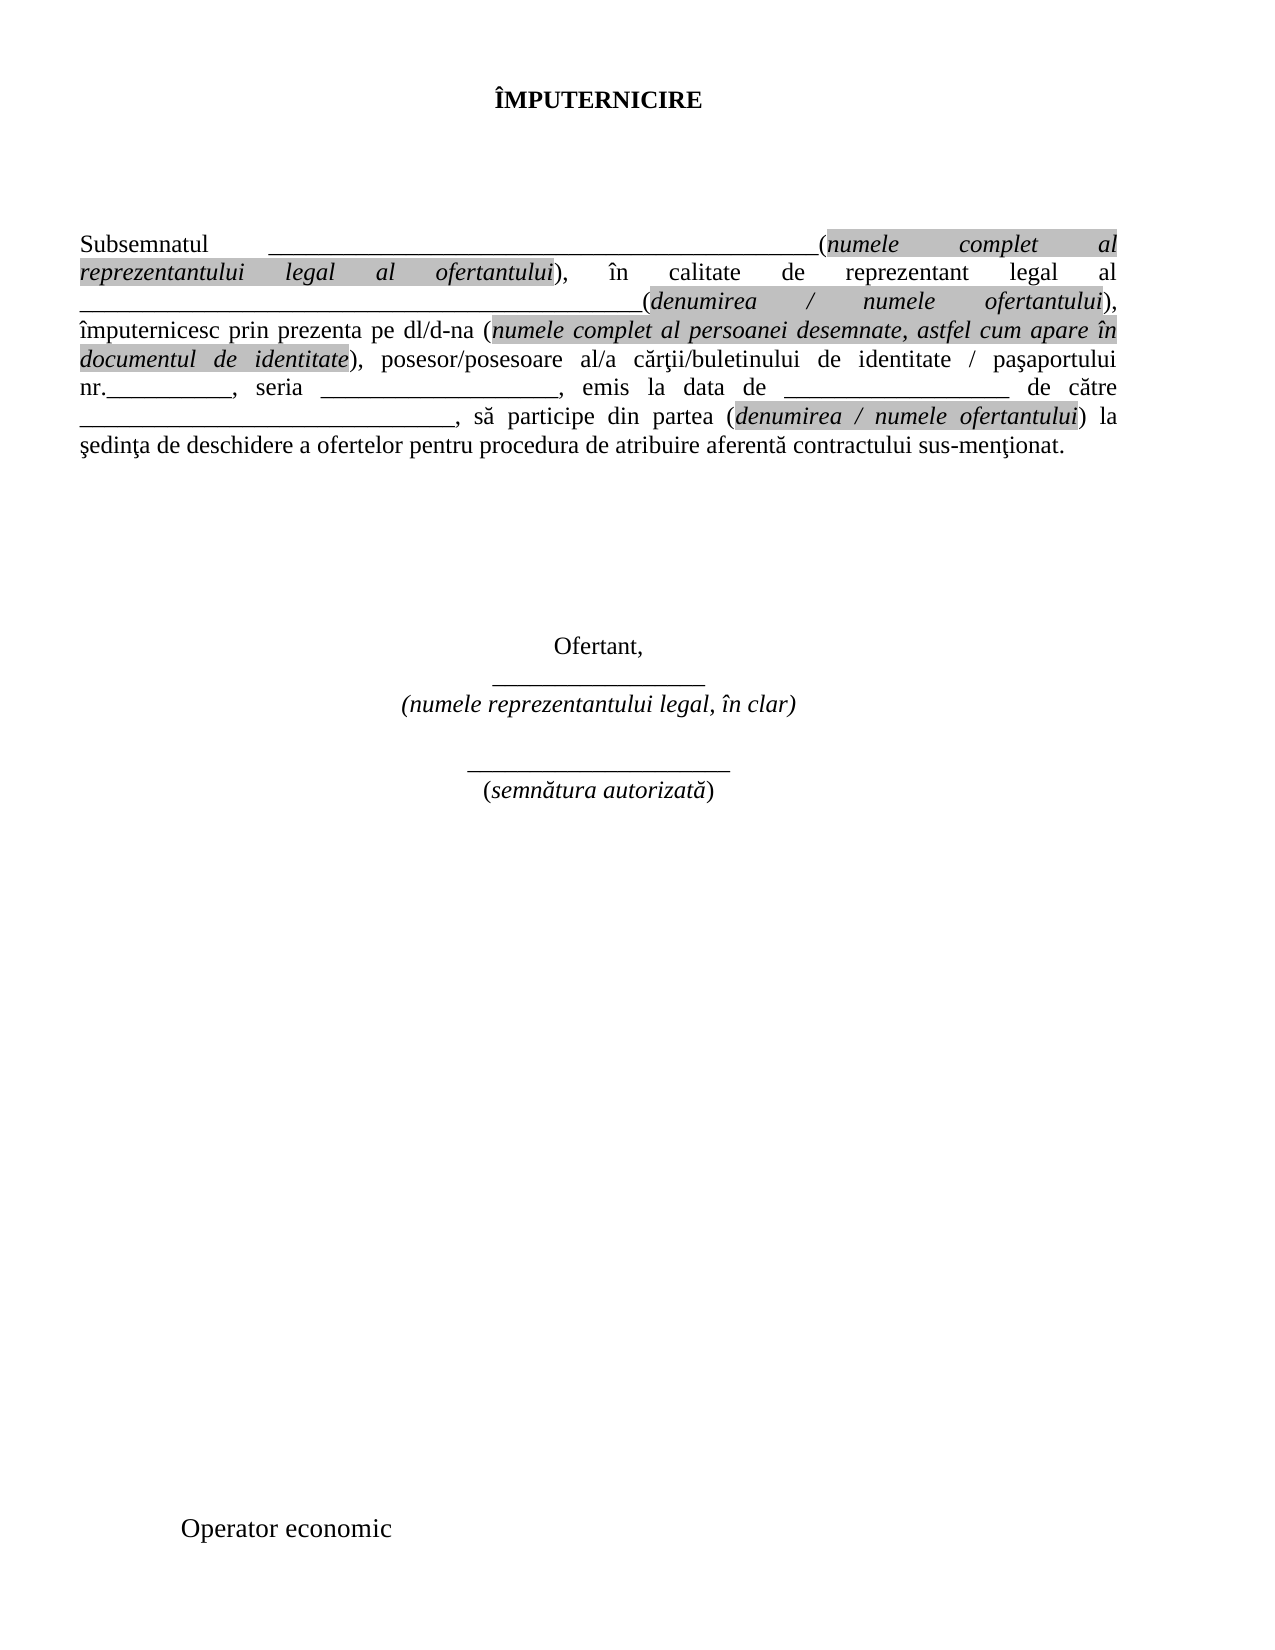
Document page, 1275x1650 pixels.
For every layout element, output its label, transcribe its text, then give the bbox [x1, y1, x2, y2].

subtitle ÎMPUTERNICIRE [79, 85, 1117, 114]
text (numele reprezentantului legal, în clar) [79, 689, 1117, 717]
text _________________ [79, 660, 1117, 689]
text Subsemnatul ____________________________________________(numele complet al reprezentantului legal al ofertantului), în calitate de reprezentant legal al _____________________________________________(denumirea / numele ofertantului), împuternicesc prin prezenta pe dl/d-na (numele complet al persoanei desemnate, astfel cum apare în documentul de identitate), posesor/posesoare al/a cărţii/buletinului de identitate / paşaportului nr.__________, seria ___________________, emis la data de __________________ de către ______________________________, să participe din partea (denumirea / numele ofertantului) la şedinţa de deschidere a ofertelor pentru procedura de atribuire aferentă contractului sus-menţionat. [79, 229, 1117, 459]
text (semnătura autorizată) [79, 775, 1117, 804]
text Operator economic [181, 1512, 1117, 1543]
text Ofertant, [79, 631, 1117, 660]
text _____________________ [79, 746, 1117, 775]
